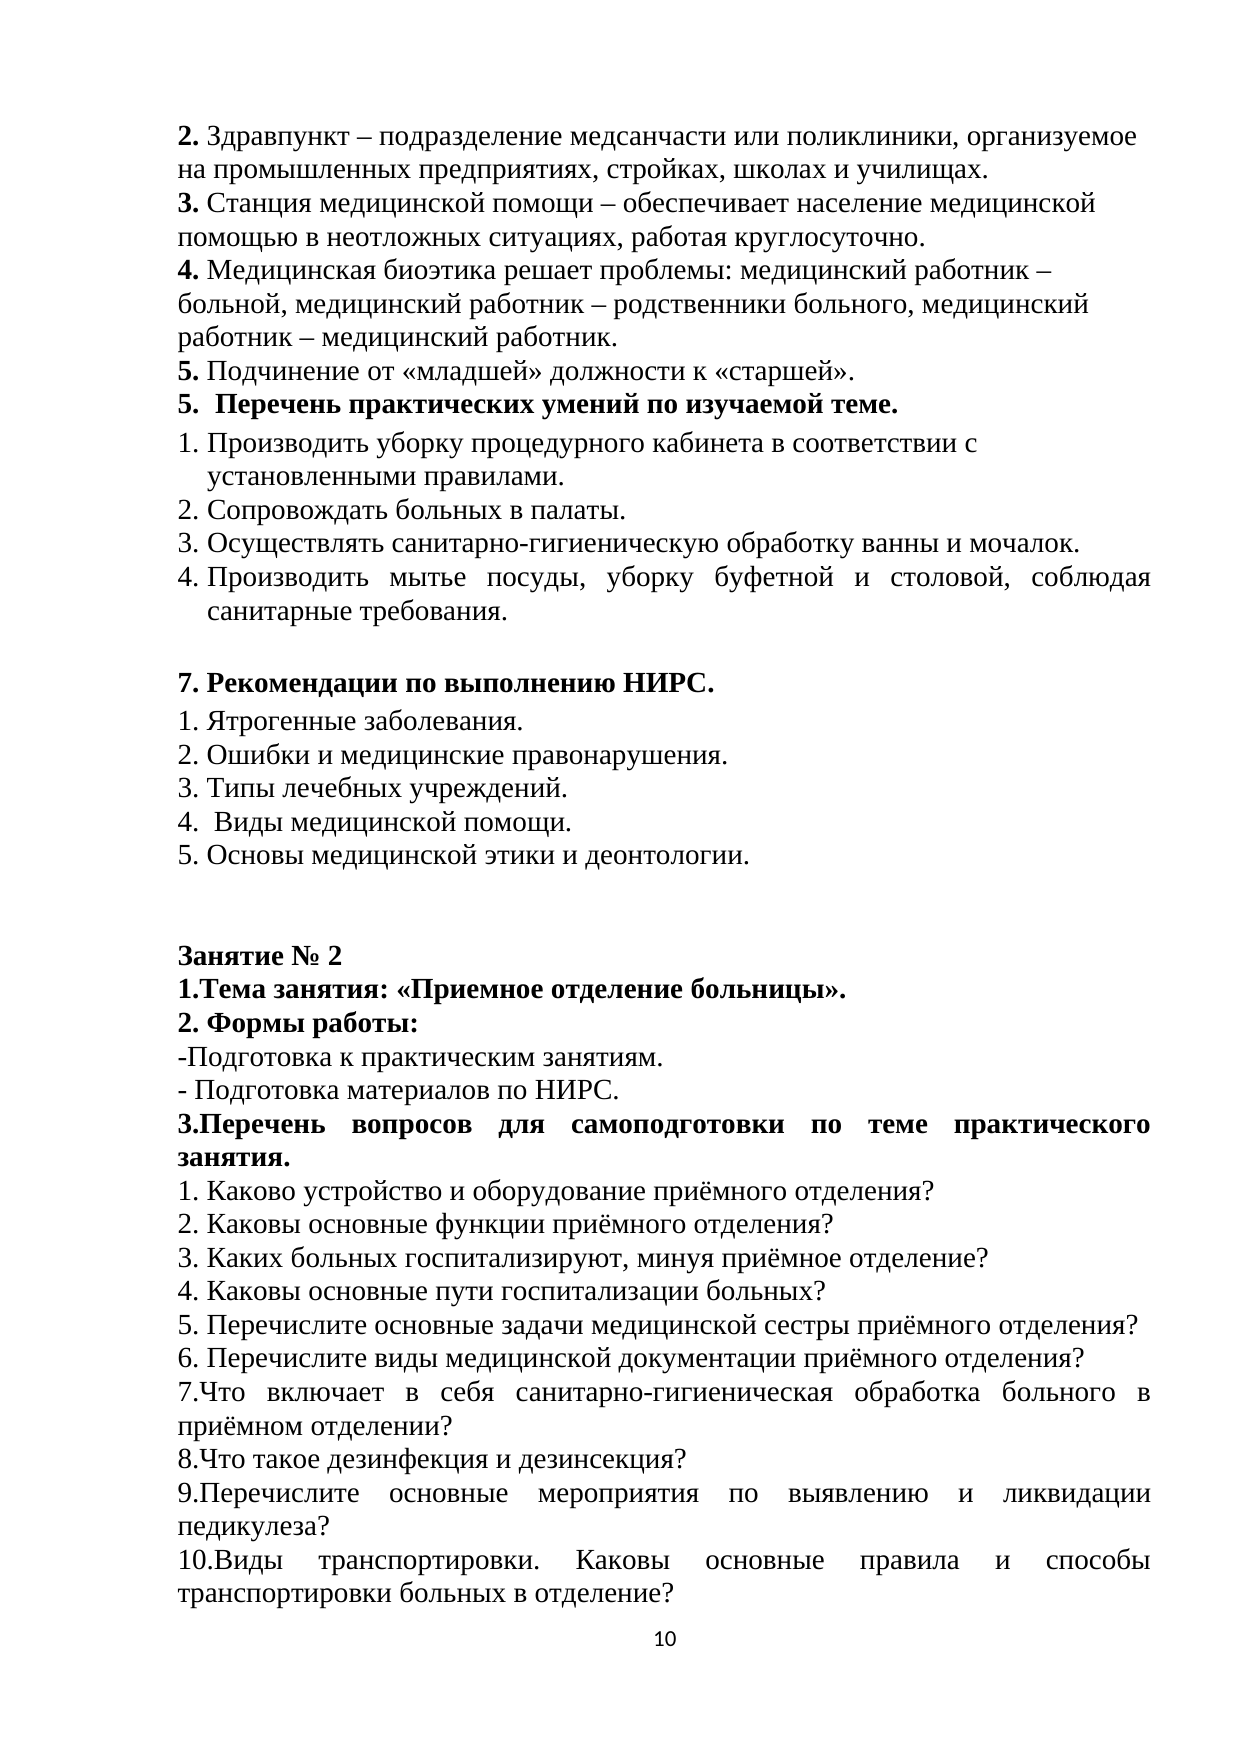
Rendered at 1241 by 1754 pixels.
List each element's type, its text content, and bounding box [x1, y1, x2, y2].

text 8.Что такое дезинфекция и дезинсекция? [177, 1441, 1152, 1475]
list Производить уборку процедурного кабинета в соответствии с установленными правилами. [177, 425, 1152, 492]
text -Подготовка к практическим занятиям. [177, 1039, 1152, 1072]
text 10.Виды транспортировки. Каковы основные правила и способы транспортировки больных в отделение? [177, 1542, 1152, 1609]
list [177, 118, 1152, 386]
text 5. Основы медицинской этики и деонтологии. [177, 837, 1152, 871]
subtitle 2. Формы работы: [177, 1005, 1152, 1039]
list Производить мытье посуды, уборку буфетной и столовой, соблюдая санитарные требования. [177, 559, 1152, 626]
text 7. Рекомендации по выполнению НИРС. [177, 665, 1152, 698]
subtitle Занятие № 2 [177, 938, 1152, 972]
text 9.Перечислите основные мероприятия по выявлению и ликвидации педикулеза? [177, 1475, 1152, 1542]
text 3.Перечень вопросов для самоподготовки по теме практического занятия. [177, 1106, 1152, 1173]
text 5. Перечислите основные задачи медицинской сестры приёмного отделения? [177, 1307, 1152, 1341]
text 3. Типы лечебных учреждений. [177, 770, 1152, 804]
text 6. Перечислите виды медицинской документации приёмного отделения? [177, 1341, 1152, 1374]
list Осуществлять санитарно-гигиеническую обработку ванны и мочалок. [177, 526, 1152, 559]
text 3. Каких больных госпитализируют, минуя приёмное отделение? [177, 1240, 1152, 1273]
text 1. Ятрогенные заболевания. [177, 703, 1152, 737]
text - Подготовка материалов по НИРС. [177, 1072, 1152, 1106]
subtitle 1.Тема занятия: «Приемное отделение больницы». [177, 972, 1152, 1005]
text 1. Каково устройство и оборудование приёмного отделения? [177, 1173, 1152, 1206]
text 7.Что включает в себя санитарно-гигиеническая обработка больного в приёмном отделении? [177, 1374, 1152, 1441]
text 2. Ошибки и медицинские правонарушения. [177, 737, 1152, 770]
text 2. Каковы основные функции приёмного отделения? [177, 1206, 1152, 1240]
list Перечень практических умений по изучаемой теме. [177, 386, 1152, 420]
list Сопровождать больных в палаты. [177, 492, 1152, 526]
text 4. Каковы основные пути госпитализации больных? [177, 1273, 1152, 1307]
text 4. Виды медицинской помощи. [177, 804, 1152, 837]
